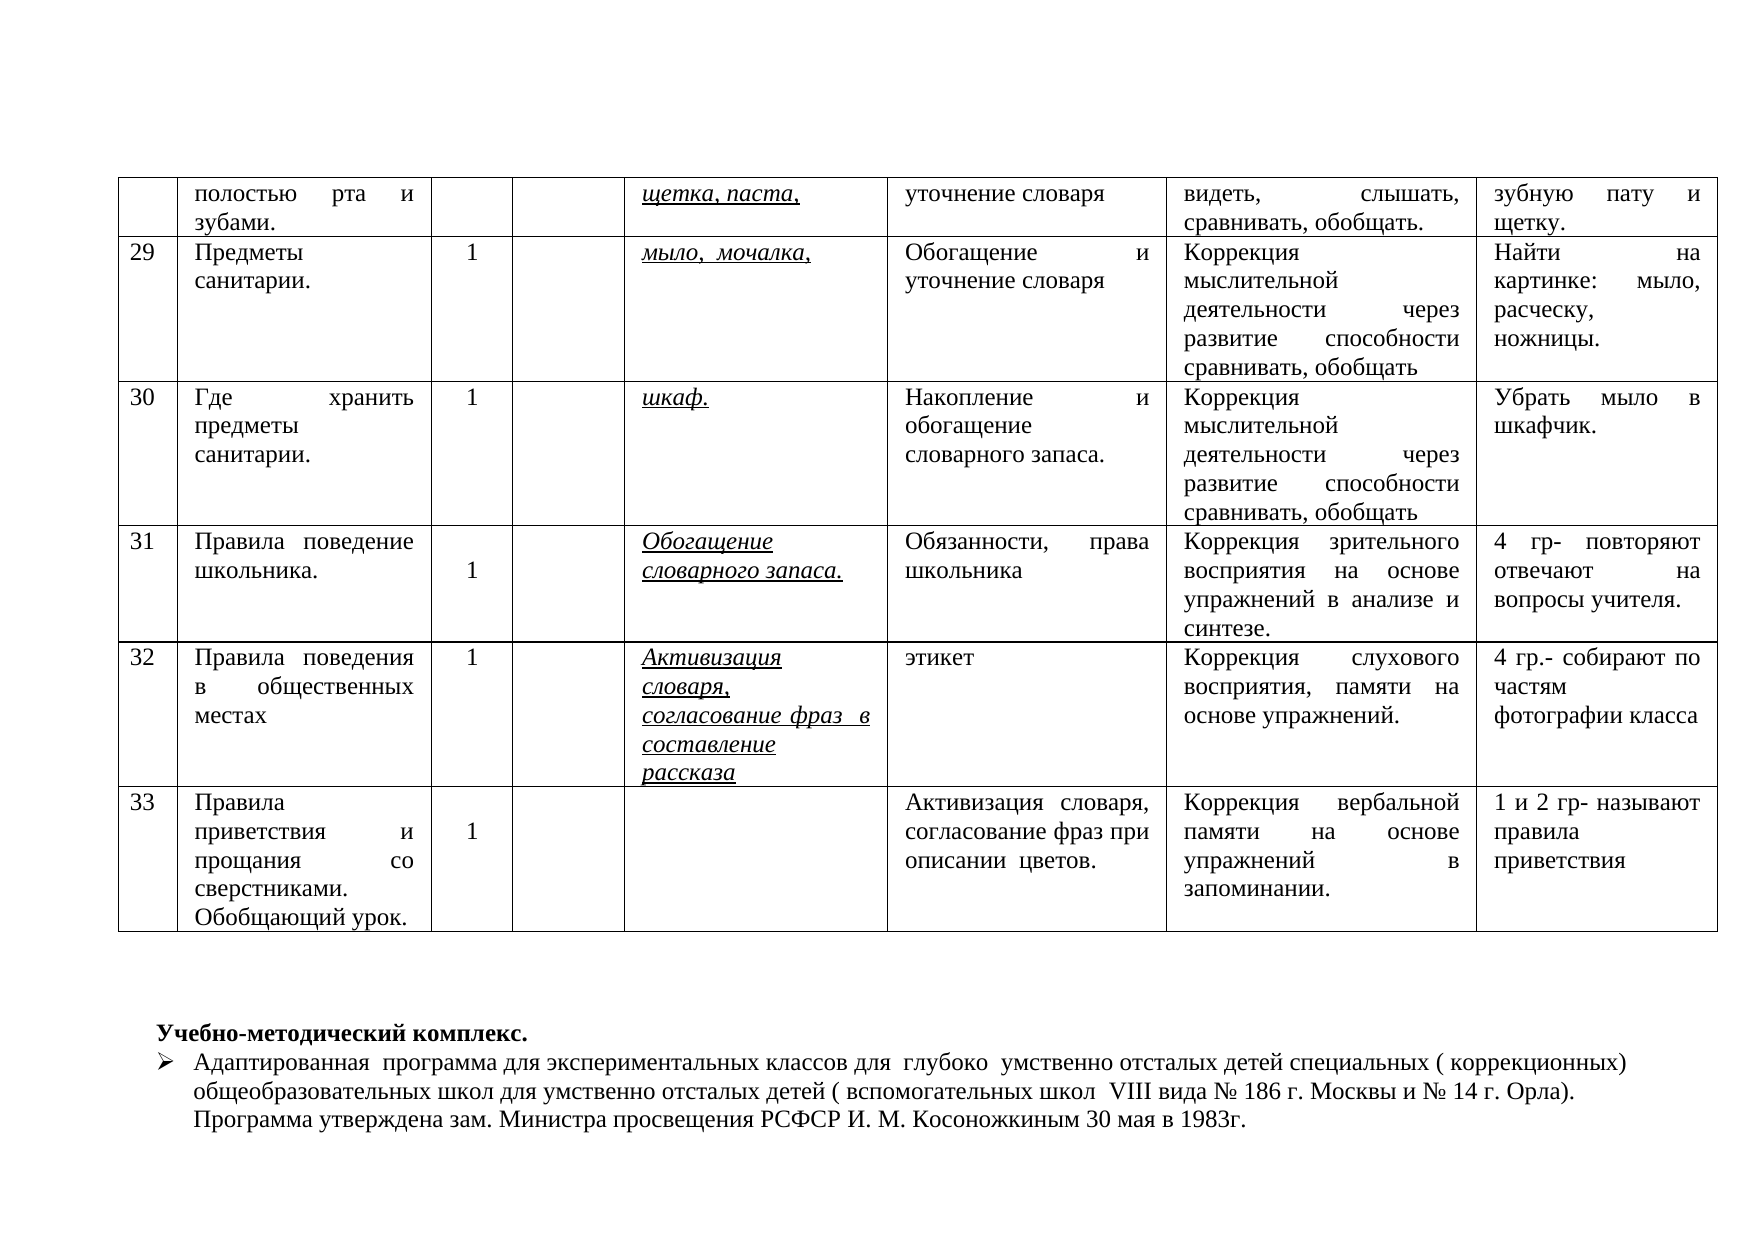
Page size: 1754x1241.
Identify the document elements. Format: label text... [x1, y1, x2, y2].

table_cell 1 [432, 382, 512, 525]
table_cell Накопление и обогащение словарного запаса. [888, 382, 1166, 525]
table_cell Обогащение и уточнение словаря [888, 237, 1166, 381]
table_cell Обязанности, права школьника [888, 526, 1166, 641]
table_cell 4 гр.- собирают по частям фотографии класса [1477, 643, 1717, 786]
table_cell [625, 178, 887, 236]
table_cell Обогащение словарного запаса. [625, 526, 887, 641]
table_cell 1 [432, 237, 512, 381]
table_cell Коррекция мыслительной деятельности через развитие способности сравнивать, обобщать [1167, 237, 1476, 381]
table_cell [513, 237, 624, 381]
table_cell 1 [432, 643, 512, 786]
table_cell [513, 382, 624, 525]
table_cell мыло, мочалка, [625, 237, 887, 381]
table_cell 31 [119, 526, 177, 641]
table_cell шкаф. [625, 382, 887, 525]
table_cell Правила приветствия и прощания со сверстниками. Обобщающий урок. [178, 787, 431, 931]
table_cell [625, 787, 887, 931]
table_cell 1 [432, 787, 512, 931]
table_cell 1 [432, 178, 512, 236]
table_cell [1167, 178, 1476, 236]
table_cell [178, 178, 431, 236]
table_cell этикет [888, 643, 1166, 786]
table_cell Коррекция слухового восприятия, памяти на основе упражнений. [1167, 643, 1476, 786]
table_cell Предметы санитарии. [178, 237, 431, 381]
table_cell Коррекция зрительного восприятия на основе упражнений в анализе и синтезе. [1167, 526, 1476, 641]
text Учебно-методический комплекс. [156, 1018, 1636, 1047]
table_cell Активизация словаря, согласование фраз в составление рассказа [625, 643, 887, 786]
table_cell [513, 178, 624, 236]
table_cell 1 [432, 526, 512, 641]
table_cell Где хранить предметы санитарии. [178, 382, 431, 525]
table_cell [1477, 178, 1717, 236]
list Адаптированная программа для экспериментальных классов для глубоко умственно отсталых детей специальных ( коррекционных) общеобразовательных школ для умственно отсталых детей ( вспомогательных школ VIII вида № . Москвы и № . Орла). Программа утверждена зам. Министра просвещения РСФСР И. М. Косоножкиным 30 мая в 1983г. [156, 1047, 1636, 1133]
table_cell Коррекция мыслительной деятельности через развитие способности сравнивать, обобщать [1167, 382, 1476, 525]
table_cell Коррекция вербальной памяти на основе упражнений в запоминании. [1167, 787, 1476, 931]
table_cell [888, 178, 1166, 236]
table_cell 30 [119, 382, 177, 525]
table_cell Правила поведения в общественных местах [178, 643, 431, 786]
table_cell 28 [119, 178, 177, 236]
table_cell 33 [119, 787, 177, 931]
table_cell Активизация словаря, согласование фраз при описании цветов. [888, 787, 1166, 931]
table_cell 32 [119, 643, 177, 786]
table_cell 4 гр- повторяют отвечают на вопросы учителя. [1477, 526, 1717, 641]
table_cell 29 [119, 237, 177, 381]
table_cell [513, 787, 624, 931]
table_cell Правила поведение школьника. [178, 526, 431, 641]
table_cell [513, 526, 624, 641]
table_cell Убрать мыло в шкафчик. [1477, 382, 1717, 525]
table_cell [513, 643, 624, 786]
table_cell 1 и 2 гр- называют правила приветствия [1477, 787, 1717, 931]
table_cell Найти на картинке: мыло, расческу, ножницы. [1477, 237, 1717, 381]
